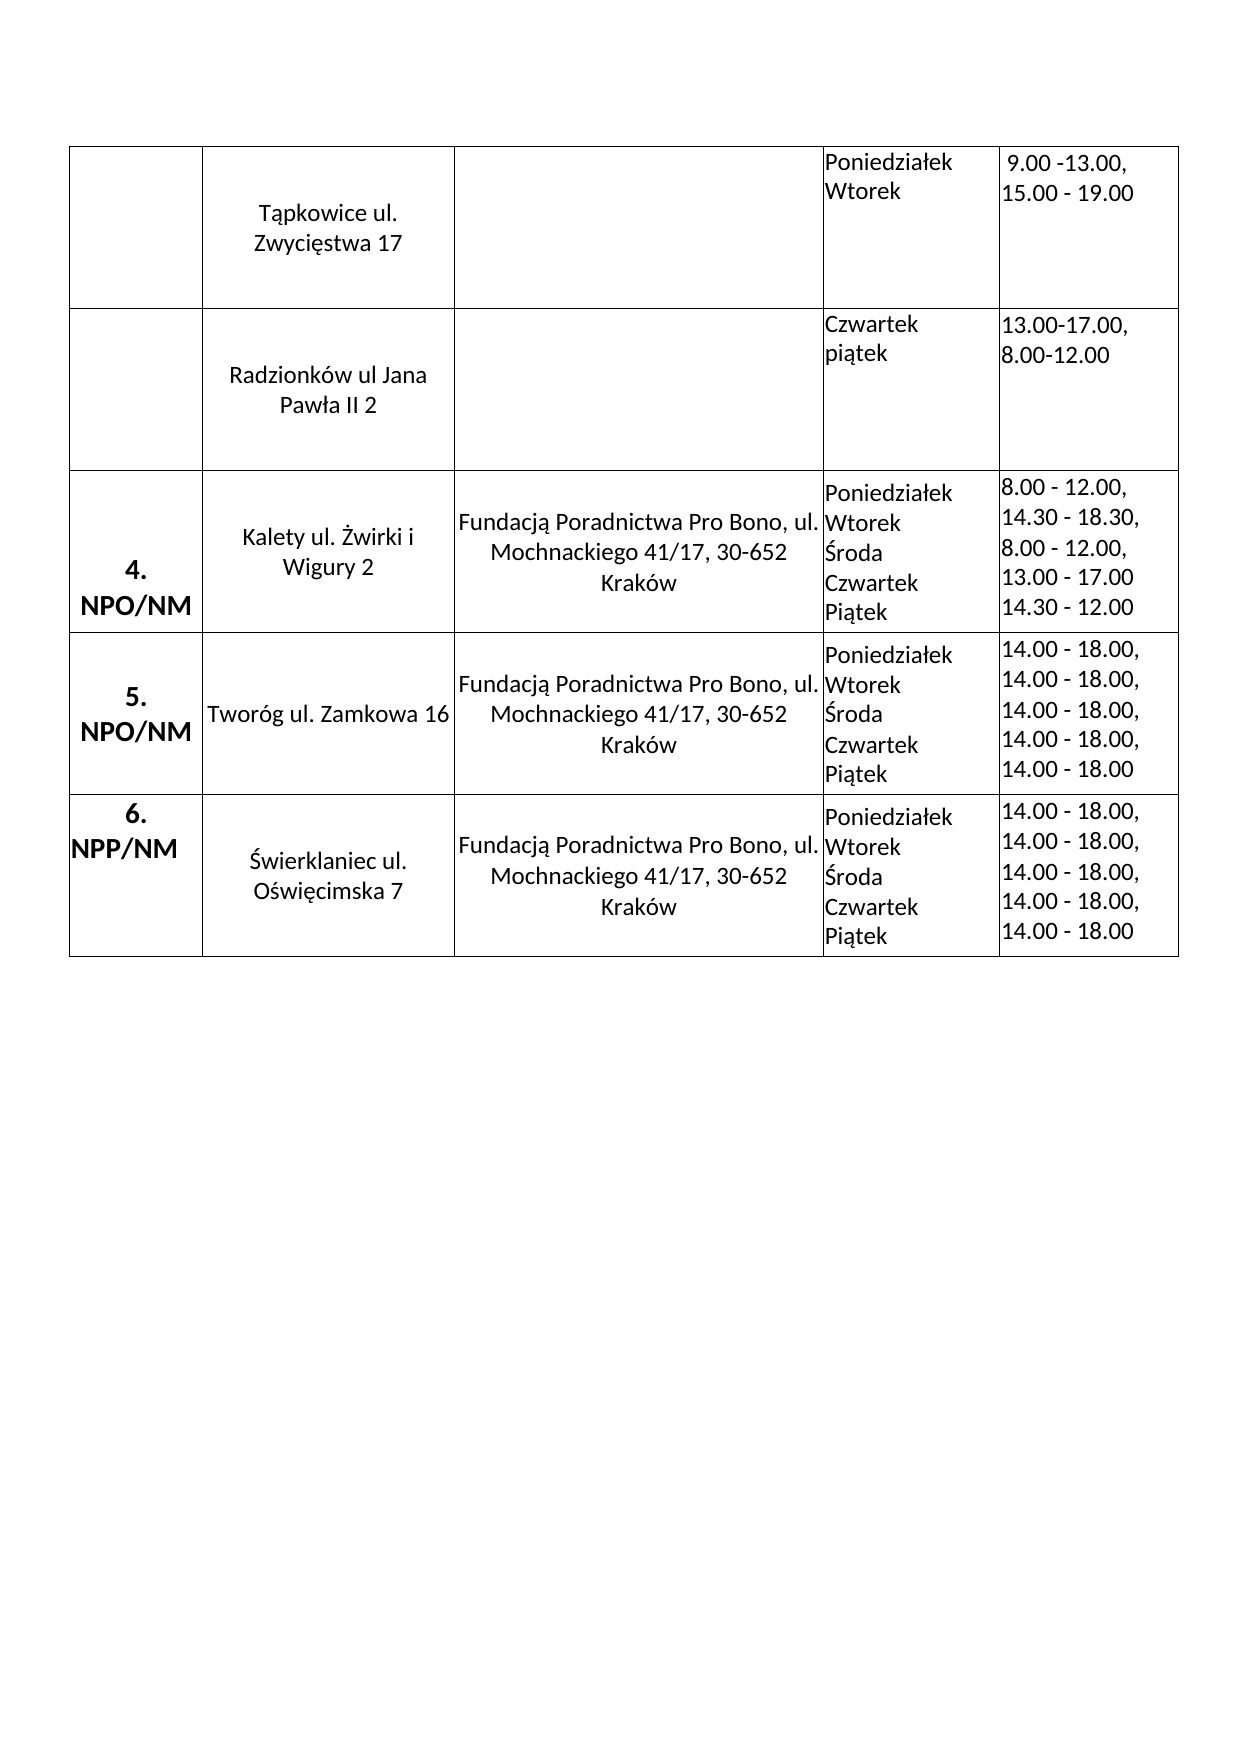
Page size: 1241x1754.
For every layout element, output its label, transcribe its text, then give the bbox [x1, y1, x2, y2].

table_cell Poniedziałek Wtorek Środa Czwartek Piątek [824, 795, 999, 956]
table_cell [455, 147, 823, 308]
table_cell 5. NPO/NM [70, 633, 202, 794]
table_cell Fundacją Poradnictwa Pro Bono, ul. Mochnackiego 41/17, 30-652 Kraków [455, 795, 823, 956]
table_cell 8.00 - 12.00, 14.30 - 18.30, 8.00 - 12.00, 13.00 - 17.00 14.30 - 12.00 8.00 - 12.00 [1000, 471, 1178, 632]
table_cell Czwartek piątek [824, 309, 999, 470]
table_cell Radzionków ul Jana Pawła II 2 [203, 309, 454, 470]
table_cell Poniedziałek Wtorek Środa Czwartek Piątek [824, 633, 999, 794]
table_cell Fundacją Poradnictwa Pro Bono, ul. Mochnackiego 41/17, 30-652 Kraków [455, 471, 823, 632]
table_cell 13.00-17.00, 8.00-12.00 [1000, 309, 1178, 470]
table_cell Poniedziałek Wtorek Środa Czwartek Piątek [824, 471, 999, 632]
table_cell [455, 309, 823, 470]
table_cell 4. NPO/NM [70, 471, 202, 632]
table_cell Świerklaniec ul. Oświęcimska 7 [203, 795, 454, 956]
table_cell 9.00 -13.00, 15.00 - 19.00 [1000, 147, 1178, 308]
table_cell Kalety ul. Żwirki i Wigury 2 [203, 471, 454, 632]
table_cell Poniedziałek Wtorek [824, 147, 999, 308]
table_cell Fundacją Poradnictwa Pro Bono, ul. Mochnackiego 41/17, 30-652 Kraków [455, 633, 823, 794]
table_cell [70, 309, 202, 470]
table_cell Tworóg ul. Zamkowa 16 [203, 633, 454, 794]
table_cell 14.00 - 18.00, 14.00 - 18.00, 14.00 - 18.00, 14.00 - 18.00, 14.00 - 18.00 8.00 - 12.00 [1000, 633, 1178, 794]
table_cell 6. NPP/NM [70, 795, 202, 956]
table_cell [70, 147, 202, 308]
table_cell Tąpkowice ul. Zwycięstwa 17 [203, 147, 454, 308]
table_cell 14.00 - 18.00, 14.00 - 18.00, 14.00 - 18.00, 14.00 - 18.00, 14.00 - 18.00 8.00 - 12.00 [1000, 795, 1178, 956]
